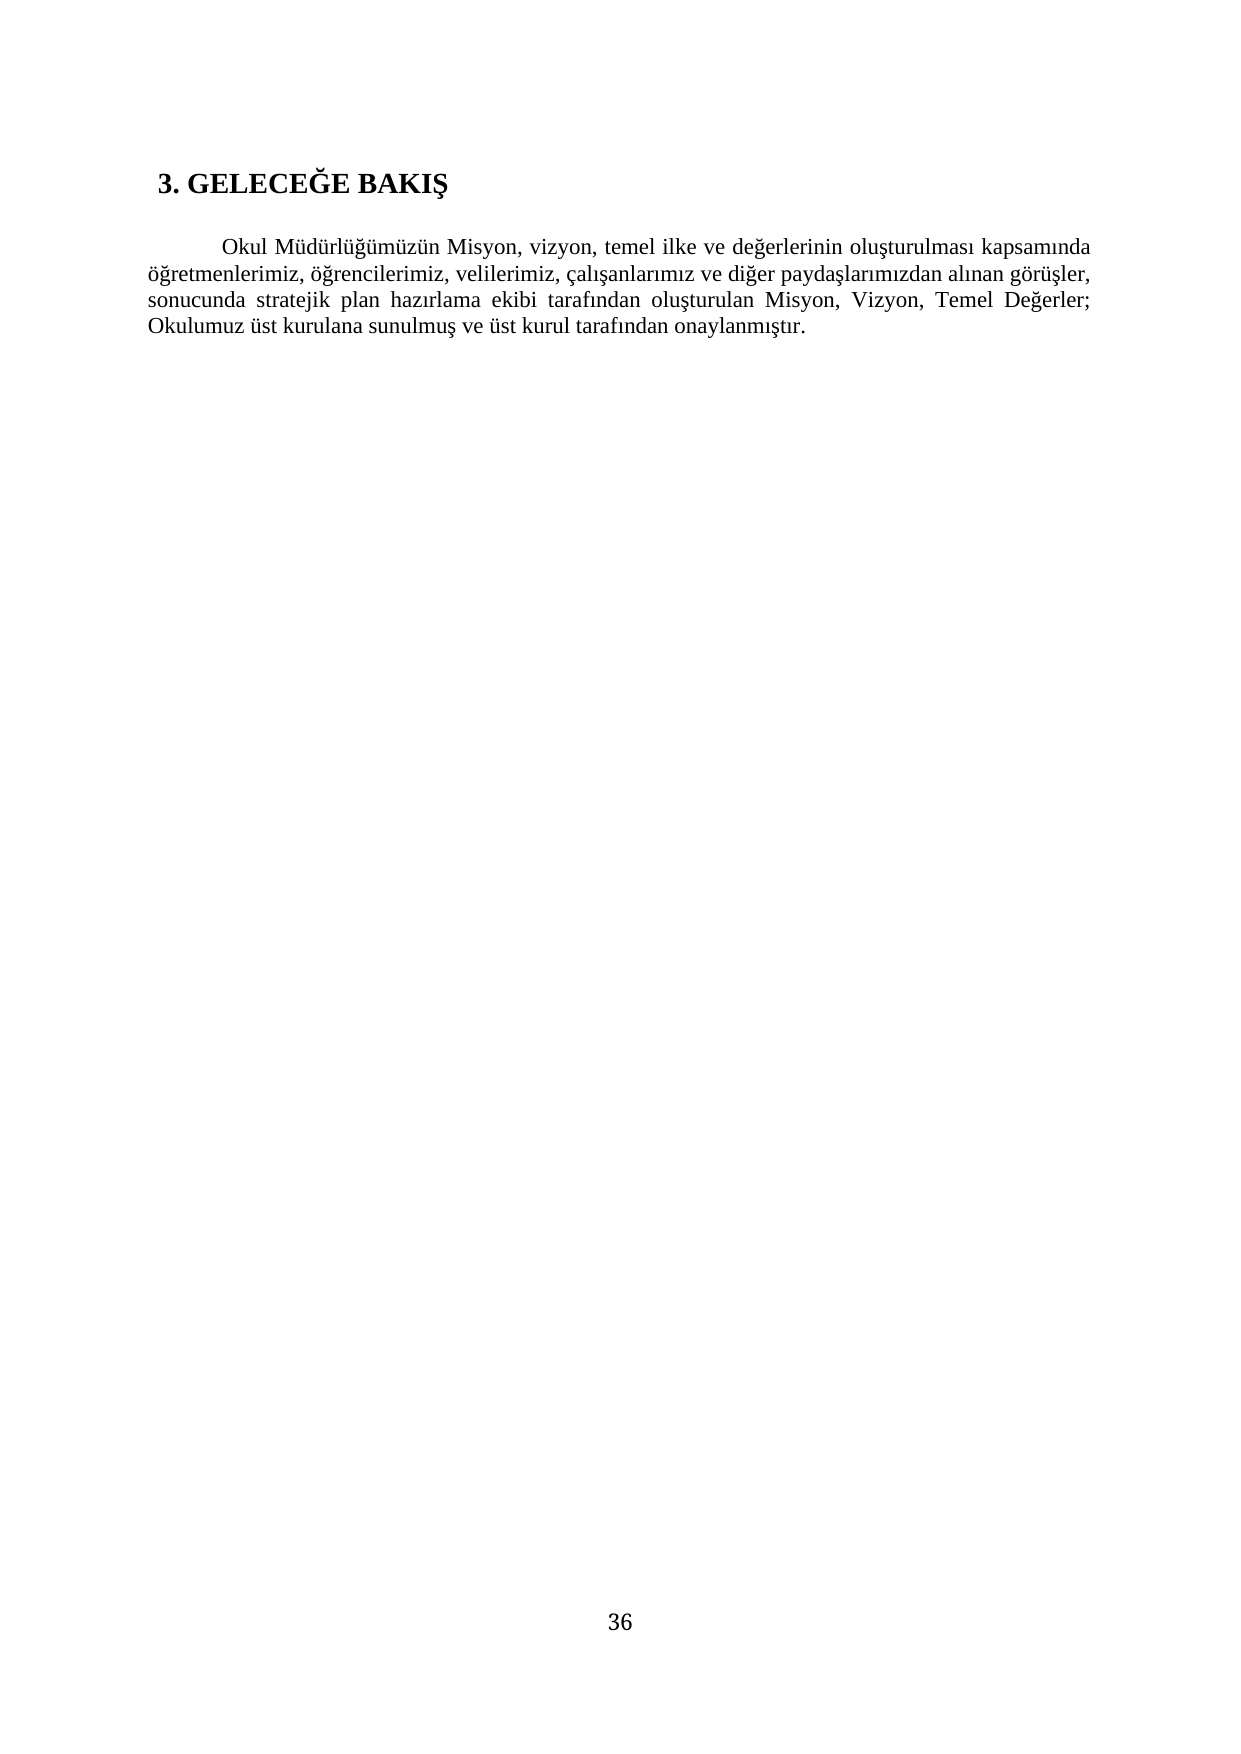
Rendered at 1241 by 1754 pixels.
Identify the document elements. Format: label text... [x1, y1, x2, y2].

subtitle 3. GELECEĞE BAKIŞ [158, 167, 1076, 200]
text Okul Müdürlüğümüzün Misyon, vizyon, temel ilke ve değerlerinin oluşturulması kapsamında öğretmenlerimiz, öğrencilerimiz, velilerimiz, çalışanlarımız ve diğer paydaşlarımızdan alınan görüşler, sonucunda stratejik plan hazırlama ekibi tarafından oluşturulan Misyon, Vizyon, Temel Değerler; Okulumuz üst kurulana sunulmuş ve üst kurul tarafından onaylanmıştır. [148, 233, 1092, 339]
